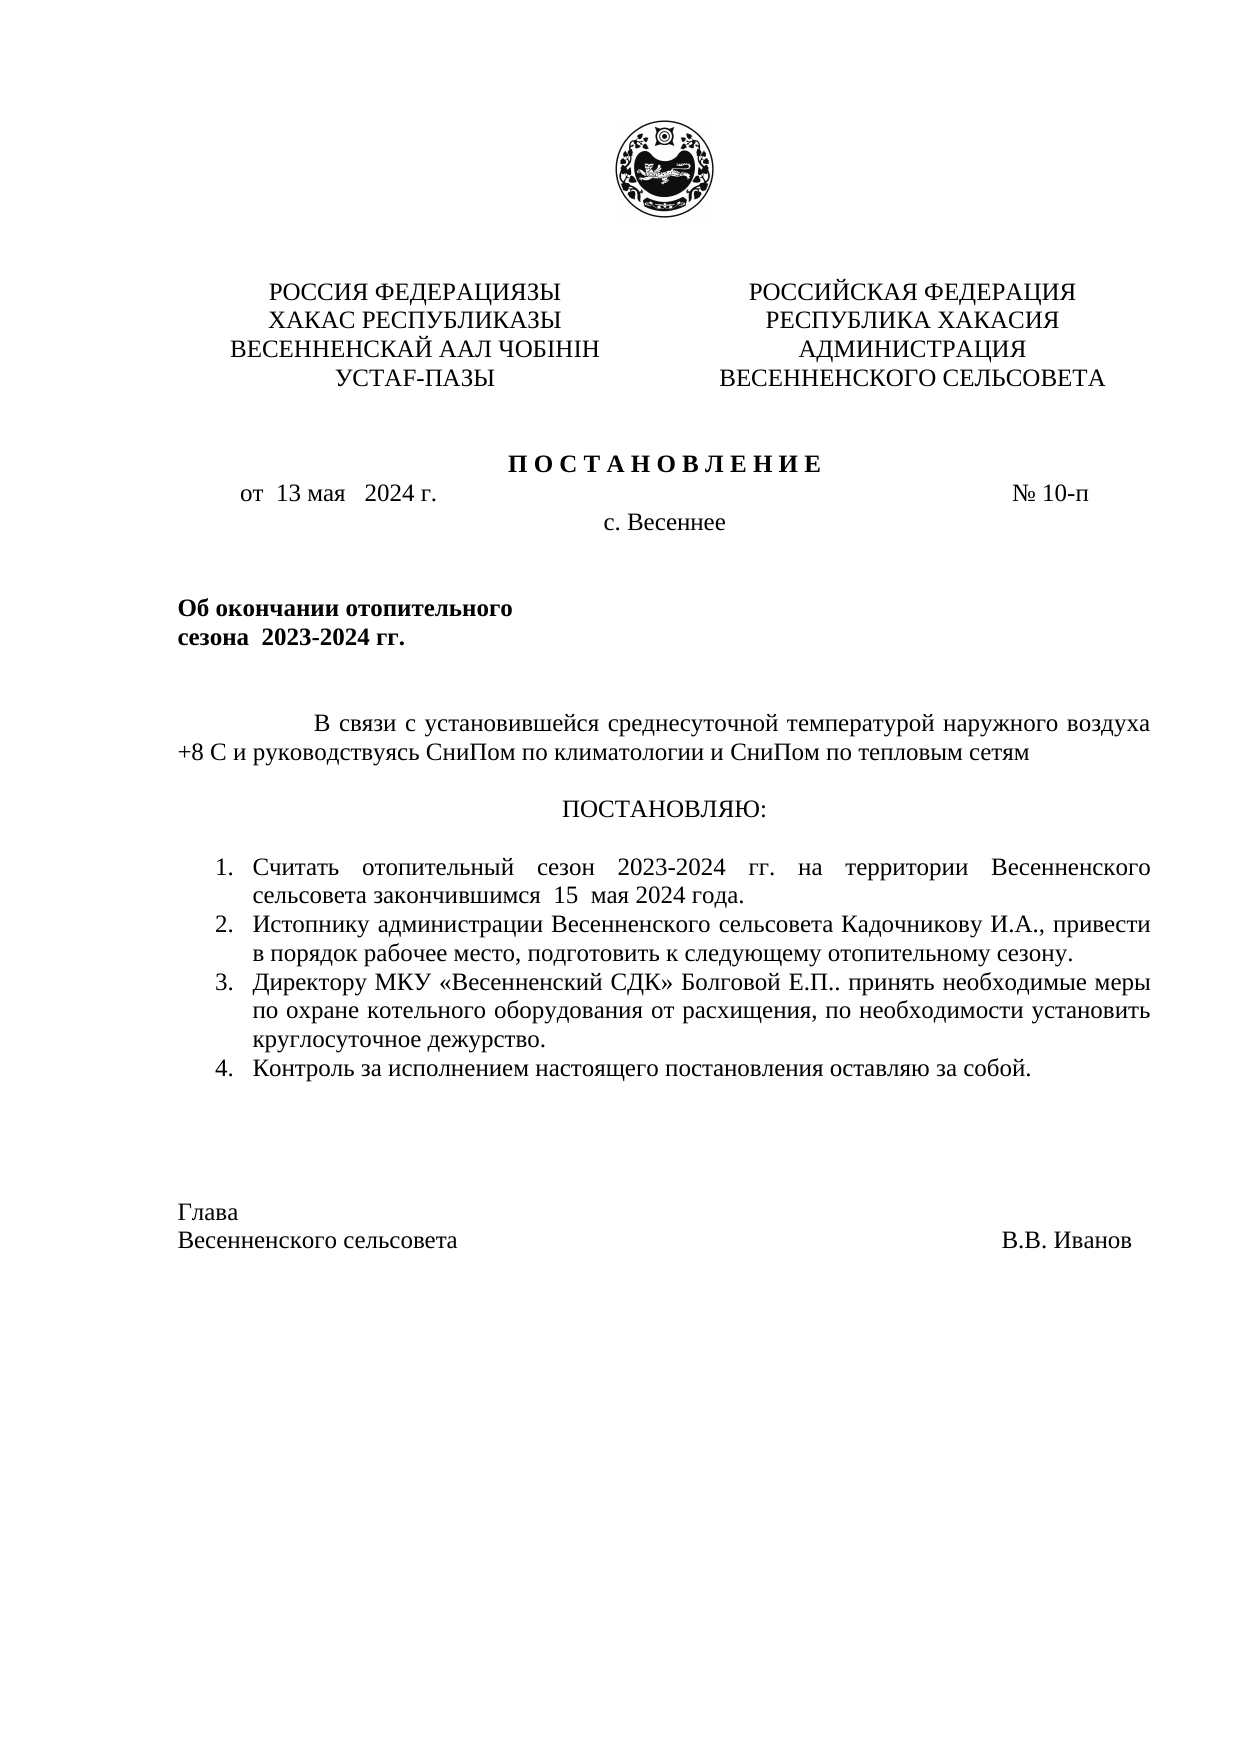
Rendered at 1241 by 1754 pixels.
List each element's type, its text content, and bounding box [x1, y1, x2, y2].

list Директору МКУ «Весенненский СДК» Болговой Е.П.. принять необходимые меры по охране котельного оборудования от расхищения, по необходимости установить круглосуточное дежурство. [215, 967, 1152, 1053]
list Считать отопительный сезон 2023-2024 гг. на территории Весенненского сельсовета закончившимся 15 мая 2024 года. [215, 852, 1152, 909]
table_header РОССИЙСКАЯ ФЕДЕРАЦИЯ РЕСПУБЛИКА ХАКАСИЯ АДМИНИСТРАЦИЯ ВЕСЕННЕНСКОГО СЕЛЬСОВЕТА [664, 277, 1161, 421]
text от 13 мая 2024 г. № 10-п [177, 478, 1152, 507]
text Об окончании отопительного [177, 593, 1154, 622]
text сезона 2023-2024 гг. [177, 622, 1152, 651]
text П О С Т А Н О В Л Е Н И Е [177, 449, 1152, 478]
picture [613, 118, 715, 220]
list Контроль за исполнением настоящего постановления оставляю за собой. [215, 1053, 1152, 1082]
table_header РОССИЯ ФЕДЕРАЦИЯЗЫ ХАКАС РЕСПУБЛИКАЗЫ ВЕСЕННЕНСКАЙ ААЛ ЧOБIНIН УСТАF-ПАЗЫ [166, 277, 663, 421]
text Глава [177, 1197, 1152, 1226]
text ПОСТАНОВЛЯЮ: [177, 794, 1152, 823]
text Весенненского сельсовета В.В. Иванов [177, 1226, 1152, 1254]
text с. Весеннее [177, 507, 1152, 536]
list Истопнику администрации Весенненского сельсовета Кадочникову И.А., привести в порядок рабочее место, подготовить к следующему отопительному сезону. [215, 909, 1152, 967]
text В связи с установившейся среднесуточной температурой наружного воздуха +8 С и руководствуясь СниПом по климатологии и СниПом по тепловым сетям [177, 708, 1152, 766]
